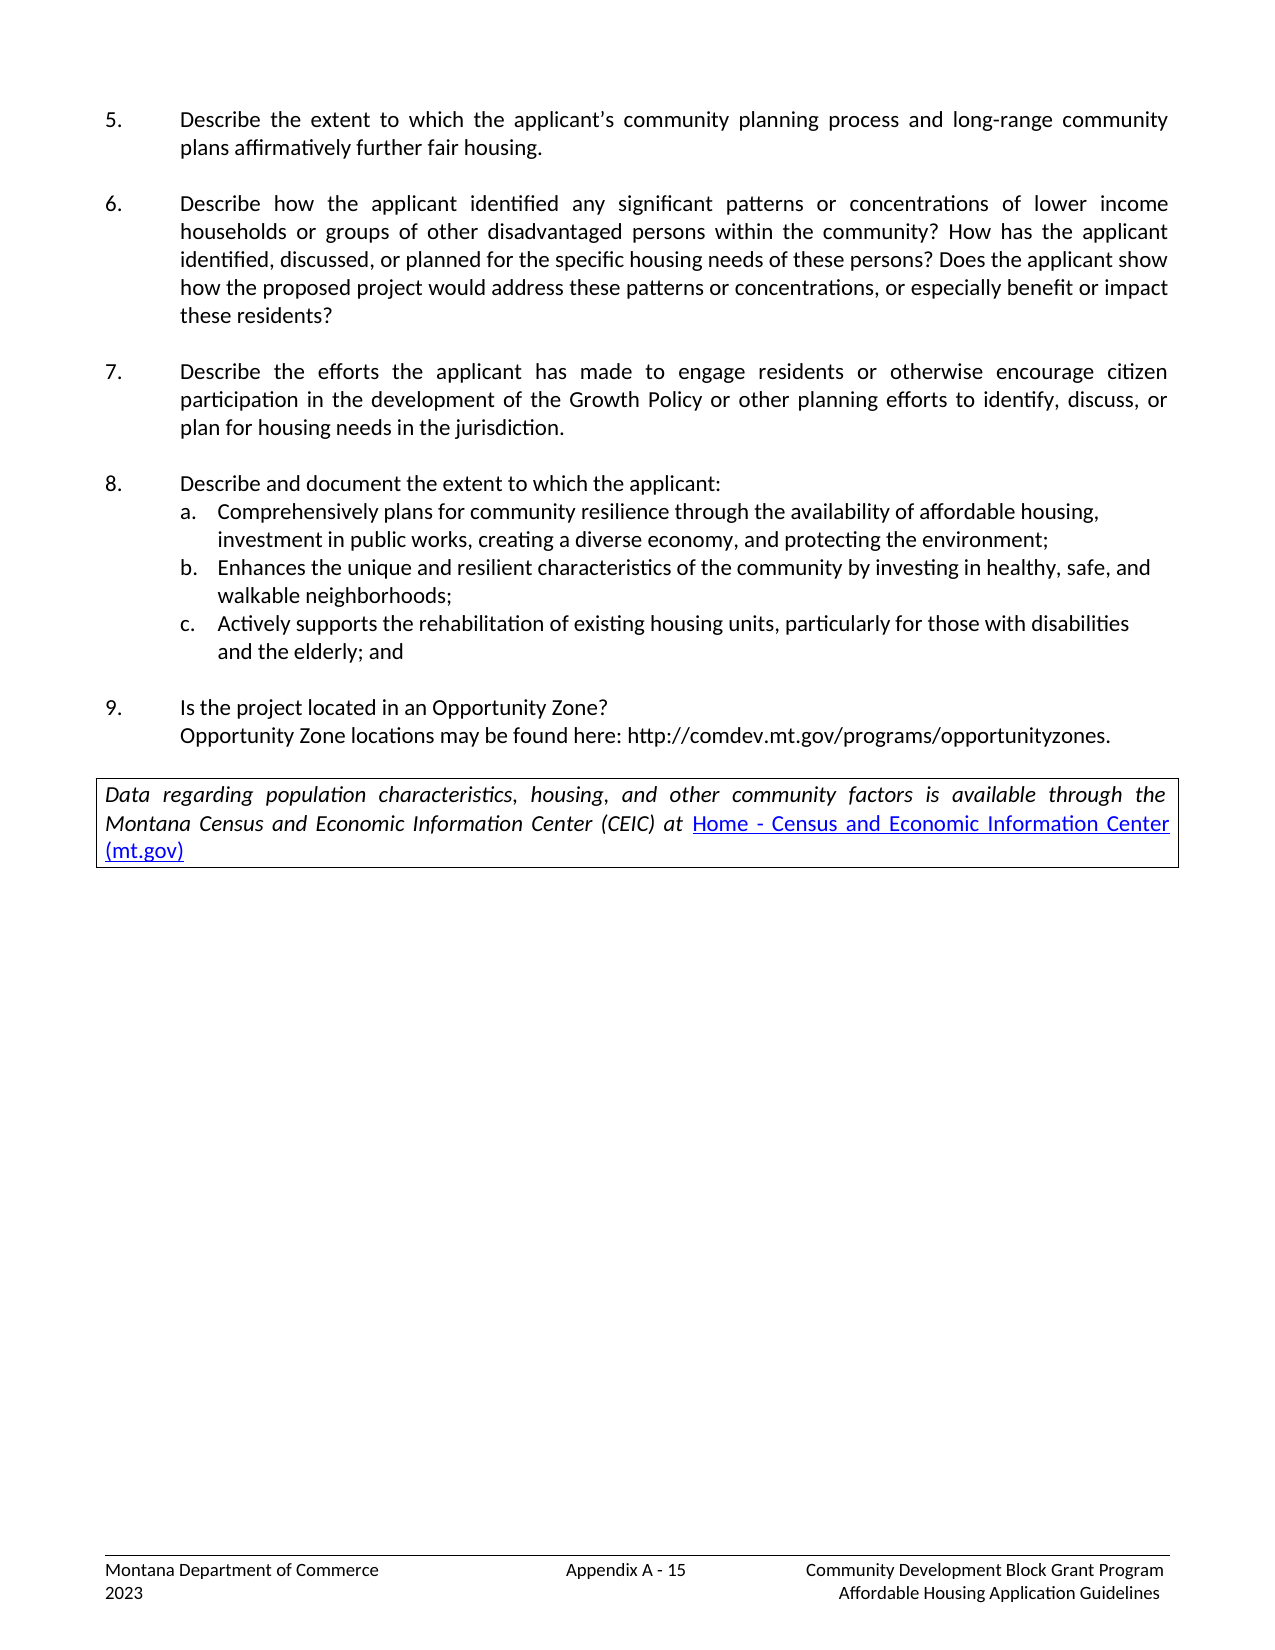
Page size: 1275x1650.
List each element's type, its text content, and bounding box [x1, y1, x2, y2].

list Enhances the unique and resilient characteristics of the community by investing in healthy, safe, and walkable neighborhoods; [180, 553, 1170, 609]
text Opportunity Zone locations may be found here: http://comdev.mt.gov/programs/opportunityzones. [142, 721, 1170, 749]
list Actively supports the rehabilitation of existing housing units, particularly for those with disabilities and the elderly; and [180, 609, 1170, 665]
text 8. Describe and document the extent to which the applicant: [105, 469, 1170, 497]
list Comprehensively plans for community resilience through the availability of affordable housing, investment in public works, creating a diverse economy, and protecting the environment; [180, 497, 1170, 553]
text 7. Describe the efforts the applicant has made to engage residents or otherwise encourage citizen participation in the development of the Growth Policy or other planning efforts to identify, discuss, or plan for housing needs in the jurisdiction. [105, 357, 1170, 441]
text 9. Is the project located in an Opportunity Zone? [105, 693, 1170, 721]
text 6. Describe how the applicant identified any significant patterns or concentrations of lower income households or groups of other disadvantaged persons within the community? How has the applicant identified, discussed, or planned for the specific housing needs of these persons? Does the applicant show how the proposed project would address these patterns or concentrations, or especially benefit or impact these residents? [105, 189, 1170, 329]
text 5. Describe the extent to which the applicant’s community planning process and long-range community plans affirmatively further fair housing. [105, 105, 1170, 161]
text Data regarding population characteristics, housing, and other community factors is available through the Montana Census and Economic Information Center (CEIC) at Home - Census and Economic Information Center (mt.gov) [97, 779, 1178, 867]
